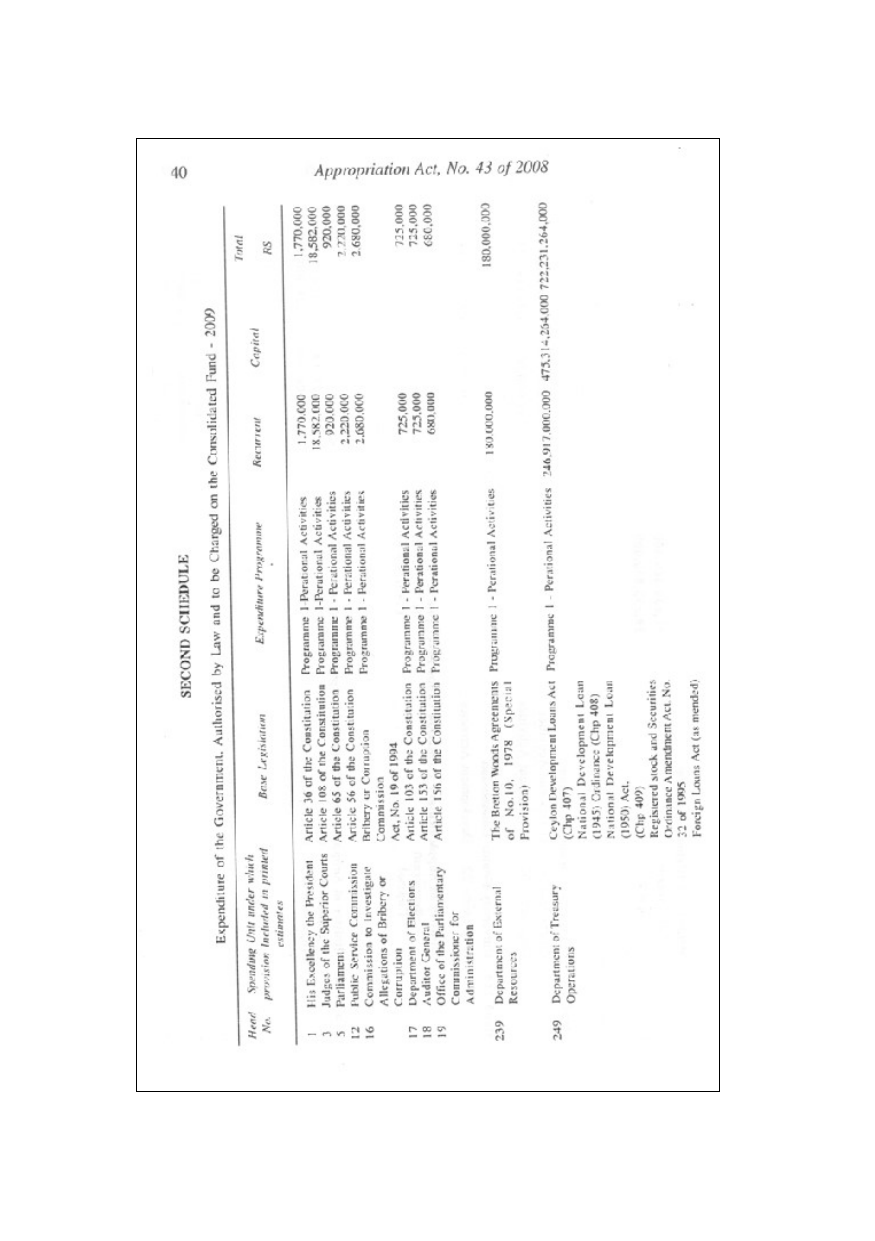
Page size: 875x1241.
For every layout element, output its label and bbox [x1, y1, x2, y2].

picture [137, 139, 719, 1091]
